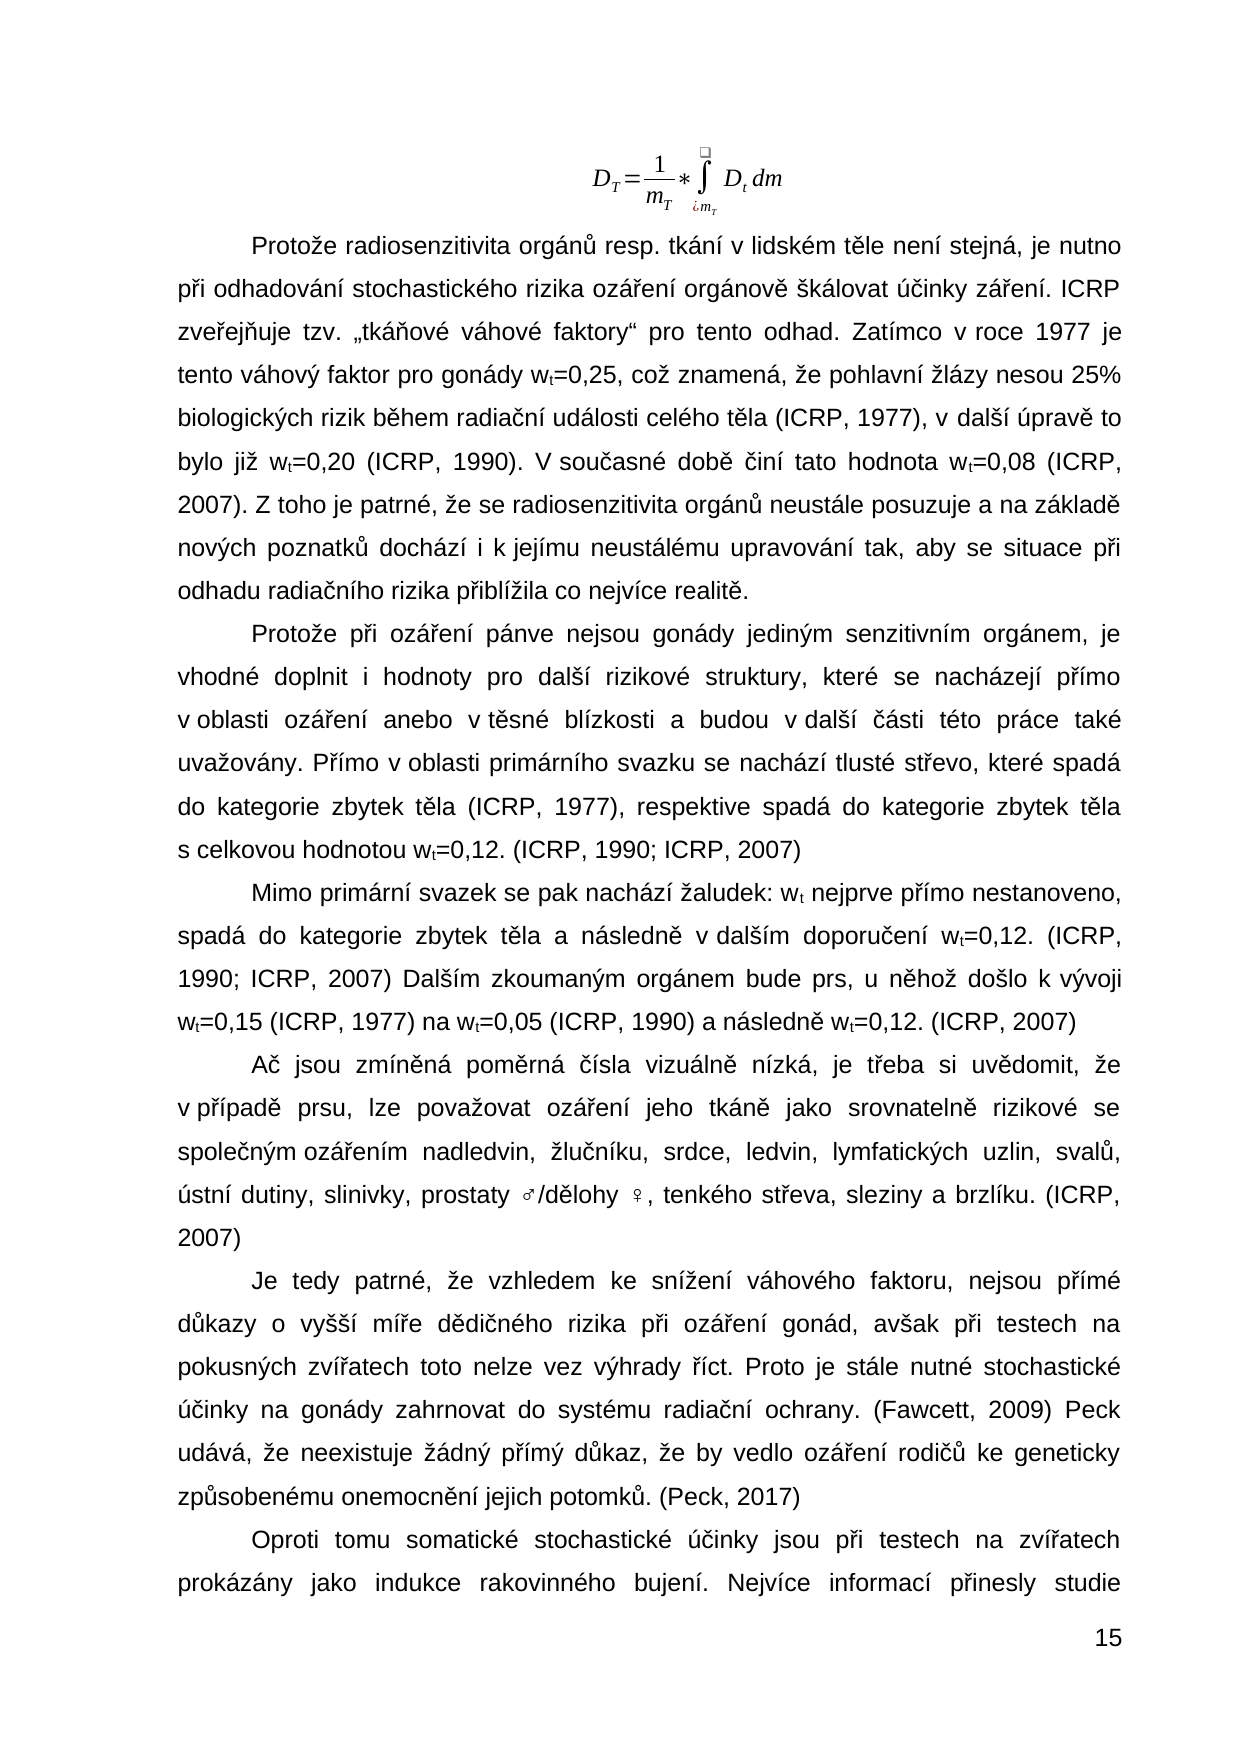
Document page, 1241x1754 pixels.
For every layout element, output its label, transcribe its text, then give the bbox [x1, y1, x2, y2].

text Je tedy patrné, že vzhledem ke snížení váhového faktoru, nejsou přímé důkazy o vyšší míře dědičného rizika při ozáření gonád, avšak při testech na pokusných zvířatech toto nelze vez výhrady říct. Proto je stále nutné stochastické účinky na gonády zahrnovat do systému radiační ochrany. (Fawcett, 2009) Peck udává, že neexistuje žádný přímý důkaz, že by vedlo ozáření rodičů ke geneticky způsobenému onemocnění jejich potomků. (Peck, 2017) [177, 1266, 1122, 1510]
text Protože při ozáření pánve nejsou gonády jediným senzitivním orgánem, je vhodné doplnit i hodnoty pro další rizikové struktury, které se nacházejí přímo v oblasti ozáření anebo v těsné blízkosti a budou v další části této práce také uvažovány. Přímo v oblasti primárního svazku se nachází tlusté střevo, které spadá do kategorie zbytek těla (ICRP, 1977), respektive spadá do kategorie zbytek těla s celkovou hodnotou wt=0,12. (ICRP, 1990; ICRP, 2007) [177, 619, 1122, 863]
text Protože radiosenzitivita orgánů resp. tkání v lidském těle není stejná, je nutno při odhadování stochastického rizika ozáření orgánově škálovat účinky záření. ICRP zveřejňuje tzv. „tkáňové váhové faktory“ pro tento odhad. Zatímco v roce 1977 je tento váhový faktor pro gonády wt=0,25, což znamená, že pohlavní žlázy nesou 25% biologických rizik během radiační události celého těla (ICRP, 1977), v další úpravě to bylo již wt=0,20 (ICRP, 1990). V současné době činí tato hodnota wt=0,08 (ICRP, 2007). Z toho je patrné, že se radiosenzitivita orgánů neustále posuzuje a na základě nových poznatků dochází i k jejímu neustálému upravování tak, aby se situace při odhadu radiačního rizika přiblížila co nejvíce realitě. [177, 231, 1122, 604]
text Mimo primární svazek se pak nachází žaludek: wt nejprve přímo nestanoveno, spadá do kategorie zbytek těla a následně v dalším doporučení wt=0,12. (ICRP, 1990; ICRP, 2007) Dalším zkoumaným orgánem bude prs, u něhož došlo k vývoji wt=0,15 (ICRP, 1977) na wt=0,05 (ICRP, 1990) a následně wt=0,12. (ICRP, 2007) [177, 878, 1122, 1036]
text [177, 1524, 1122, 1596]
text Ač jsou zmíněná poměrná čísla vizuálně nízká, je třeba si uvědomit, že v případě prsu, lze považovat ozáření jeho tkáně jako srovnatelně rizikové se společným ozářením nadledvin, žlučníku, srdce, ledvin, lymfatických uzlin, svalů, ústní dutiny, slinivky, prostaty ♂/dělohy ♀, tenkého střeva, sleziny a brzlíku. (ICRP, 2007) [177, 1050, 1122, 1251]
